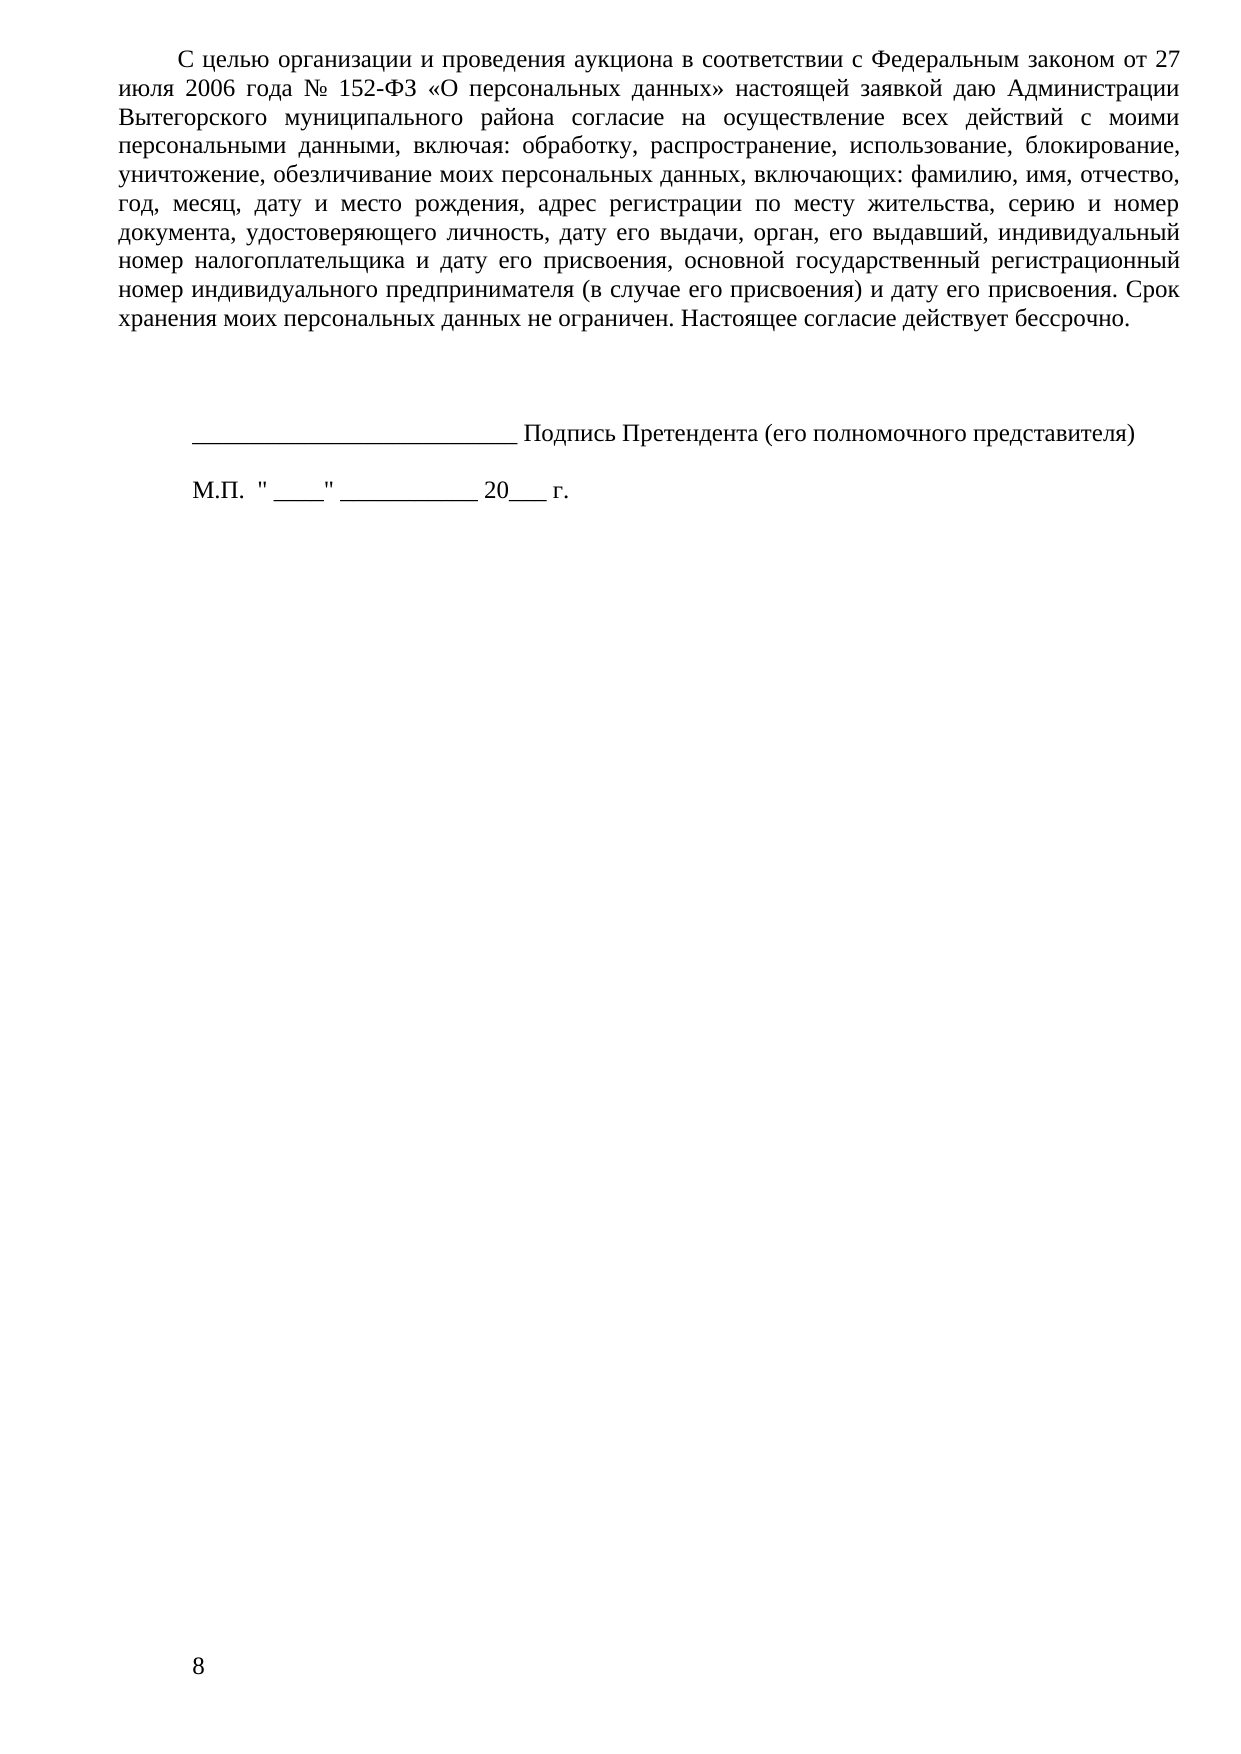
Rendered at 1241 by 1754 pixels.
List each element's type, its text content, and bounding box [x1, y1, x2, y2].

text М.П. " ____" ___________ 20___ г. [118, 476, 1181, 504]
text __________________________ Подпись Претендента (его полномочного представителя) [118, 418, 1181, 447]
text С целью организации и проведения аукциона в соответствии с Федеральным законом от 27 июля 2006 года № 152-ФЗ «О персональных данных» настоящей заявкой даю Администрации Вытегорского муниципального района согласие на осуществление всех действий с моими персональными данными, включая: обработку, распространение, использование, блокирование, уничтожение, обезличивание моих персональных данных, включающих: фамилию, имя, отчество, год, месяц, дату и место рождения, адрес регистрации по месту жительства, серию и номер документа, удостоверяющего личность, дату его выдачи, орган, его выдавший, индивидуальный номер налогоплательщика и дату его присвоения, основной государственный регистрационный номер индивидуального предпринимателя (в случае его присвоения) и дату его присвоения. Срок хранения моих персональных данных не ограничен. Настоящее согласие действует бессрочно. [118, 44, 1181, 332]
